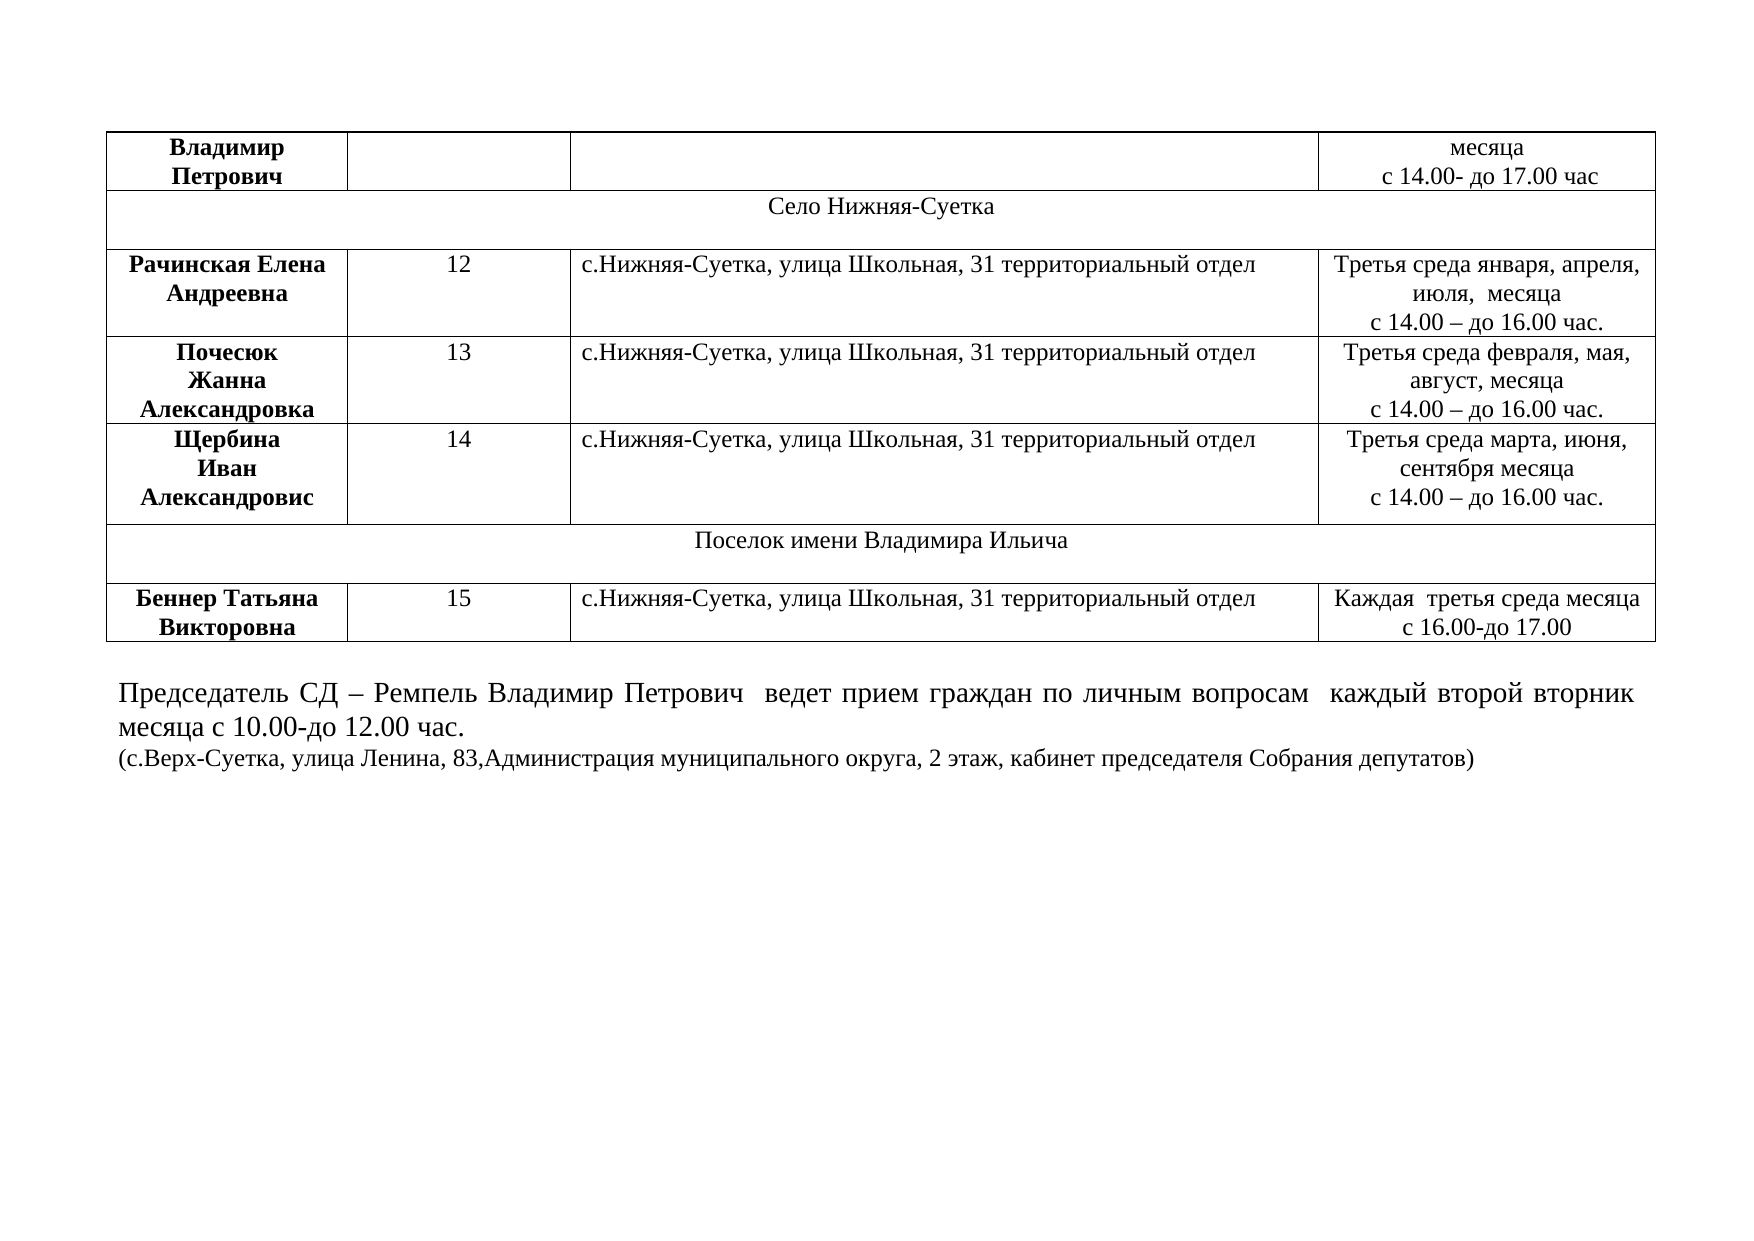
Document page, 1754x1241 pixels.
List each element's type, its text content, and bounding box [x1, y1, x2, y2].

table_cell Третья среда февраля, мая, август, месяца с 14.00 – до 16.00 час. [1319, 337, 1655, 423]
table_cell с.Нижняя-Суетка, улица Школьная, 31 территориальный отдел [571, 250, 1318, 336]
table_cell Третья среда января, апреля, июля, месяца с 14.00 – до 16.00 час. [1319, 250, 1655, 336]
table_cell 14 [348, 424, 570, 524]
table_cell с.Нижняя-Суетка, улица Школьная, 31 территориальный отдел [571, 337, 1318, 423]
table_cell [1319, 133, 1655, 190]
table_cell Почесюк Жанна Александровка [107, 337, 347, 423]
table_cell 11 [348, 133, 570, 190]
table_cell 15 [348, 584, 570, 641]
table_cell Третья среда марта, июня, сентября месяца с 14.00 – до 16.00 час. [1319, 424, 1655, 524]
table_cell 12 [348, 250, 570, 336]
table_cell Поселок имени Владимира Ильича [107, 525, 1655, 582]
table_cell Село Нижняя-Суетка [107, 191, 1655, 248]
table_cell Беннер Татьяна Викторовна [107, 584, 347, 641]
table_cell с.Нижняя-Суетка, улица Школьная, 31 территориальный отдел [571, 584, 1318, 641]
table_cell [107, 133, 347, 190]
text (с.Верх-Суетка, улица Ленина, 83,Администрация муниципального округа, 2 этаж, кабинет председателя Собрания депутатов) [118, 743, 1636, 771]
table_cell Каждая третья среда месяца с 16.00-до 17.00 [1319, 584, 1655, 641]
table_cell 13 [348, 337, 570, 423]
table_cell с.Нижняя-Суетка, улица Школьная, 31 территориальный отдел [571, 424, 1318, 524]
table_cell Щербина Иван Александровис [107, 424, 347, 524]
text Председатель СД – Ремпель Владимир Петрович ведет прием граждан по личным вопросам каждый второй вторник месяца с 10.00-до 12.00 час. [118, 676, 1636, 743]
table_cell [571, 133, 1318, 190]
table_cell Рачинская Елена Андреевна [107, 250, 347, 336]
